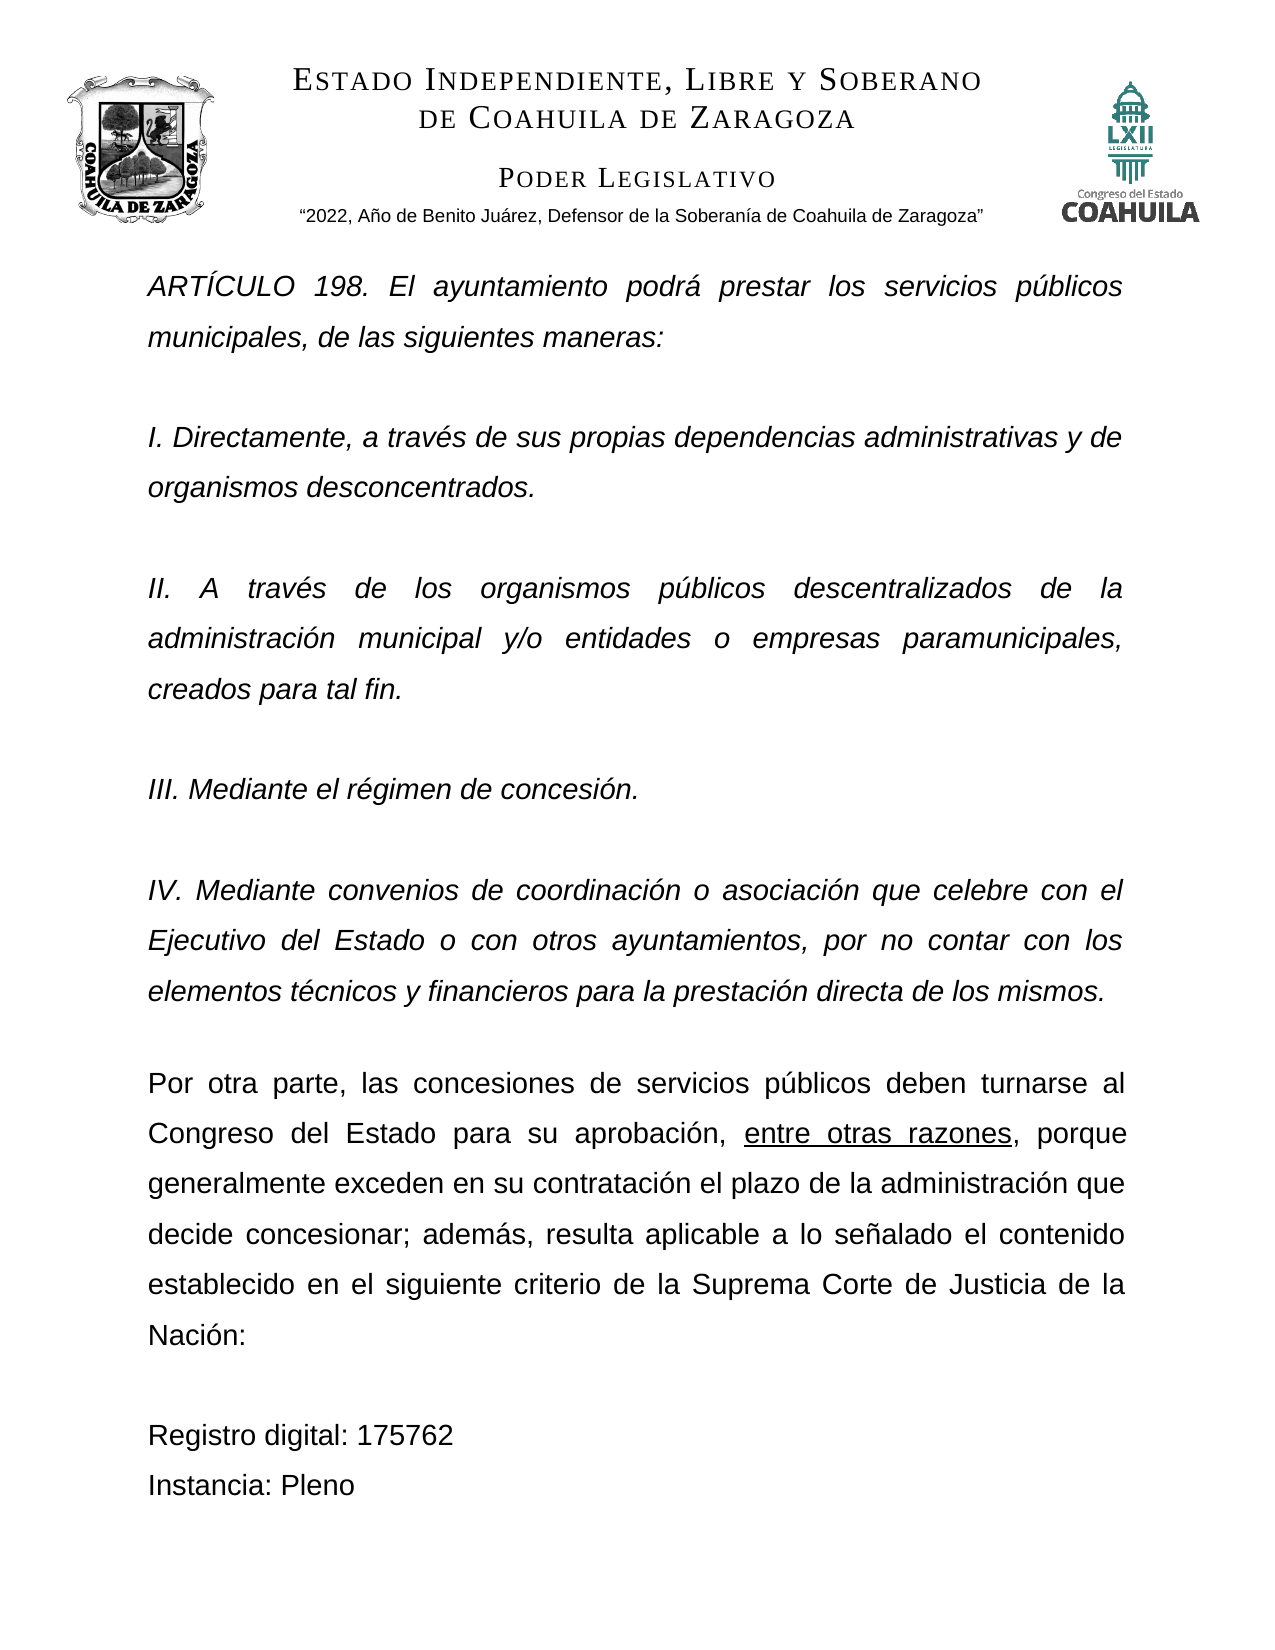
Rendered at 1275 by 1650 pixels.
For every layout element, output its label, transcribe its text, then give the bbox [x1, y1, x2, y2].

text II. A través de los organismos públicos descentralizados de la administración municipal y/o entidades o empresas paramunicipales, creados para tal fin. [148, 571, 1127, 705]
text Instancia: Pleno [148, 1468, 1127, 1502]
picture [1052, 66, 1212, 234]
text I. Directamente, a través de sus propias dependencias administrativas y de organismos desconcentrados. [148, 420, 1127, 504]
text III. Mediante el régimen de concesión. [148, 772, 1127, 806]
text ARTÍCULO 198. El ayuntamiento podrá prestar los servicios públicos municipales, de las siguientes maneras: [148, 269, 1127, 353]
text IV. Mediante convenios de coordinación o asociación que celebre con el Ejecutivo del Estado o con otros ayuntamientos, por no contar con los elementos técnicos y financieros para la prestación directa de los mismos. [148, 873, 1127, 1007]
text Registro digital: 175762 [148, 1418, 1127, 1452]
picture [66, 76, 215, 223]
text Por otra parte, las concesiones de servicios públicos deben turnarse al Congreso del Estado para su aprobación, entre otras razones, porque generalmente exceden en su contratación el plazo de la administración que decide concesionar; además, resulta aplicable a lo señalado el contenido establecido en el siguiente criterio de la Suprema Corte de Justicia de la Nación: [148, 1066, 1127, 1351]
